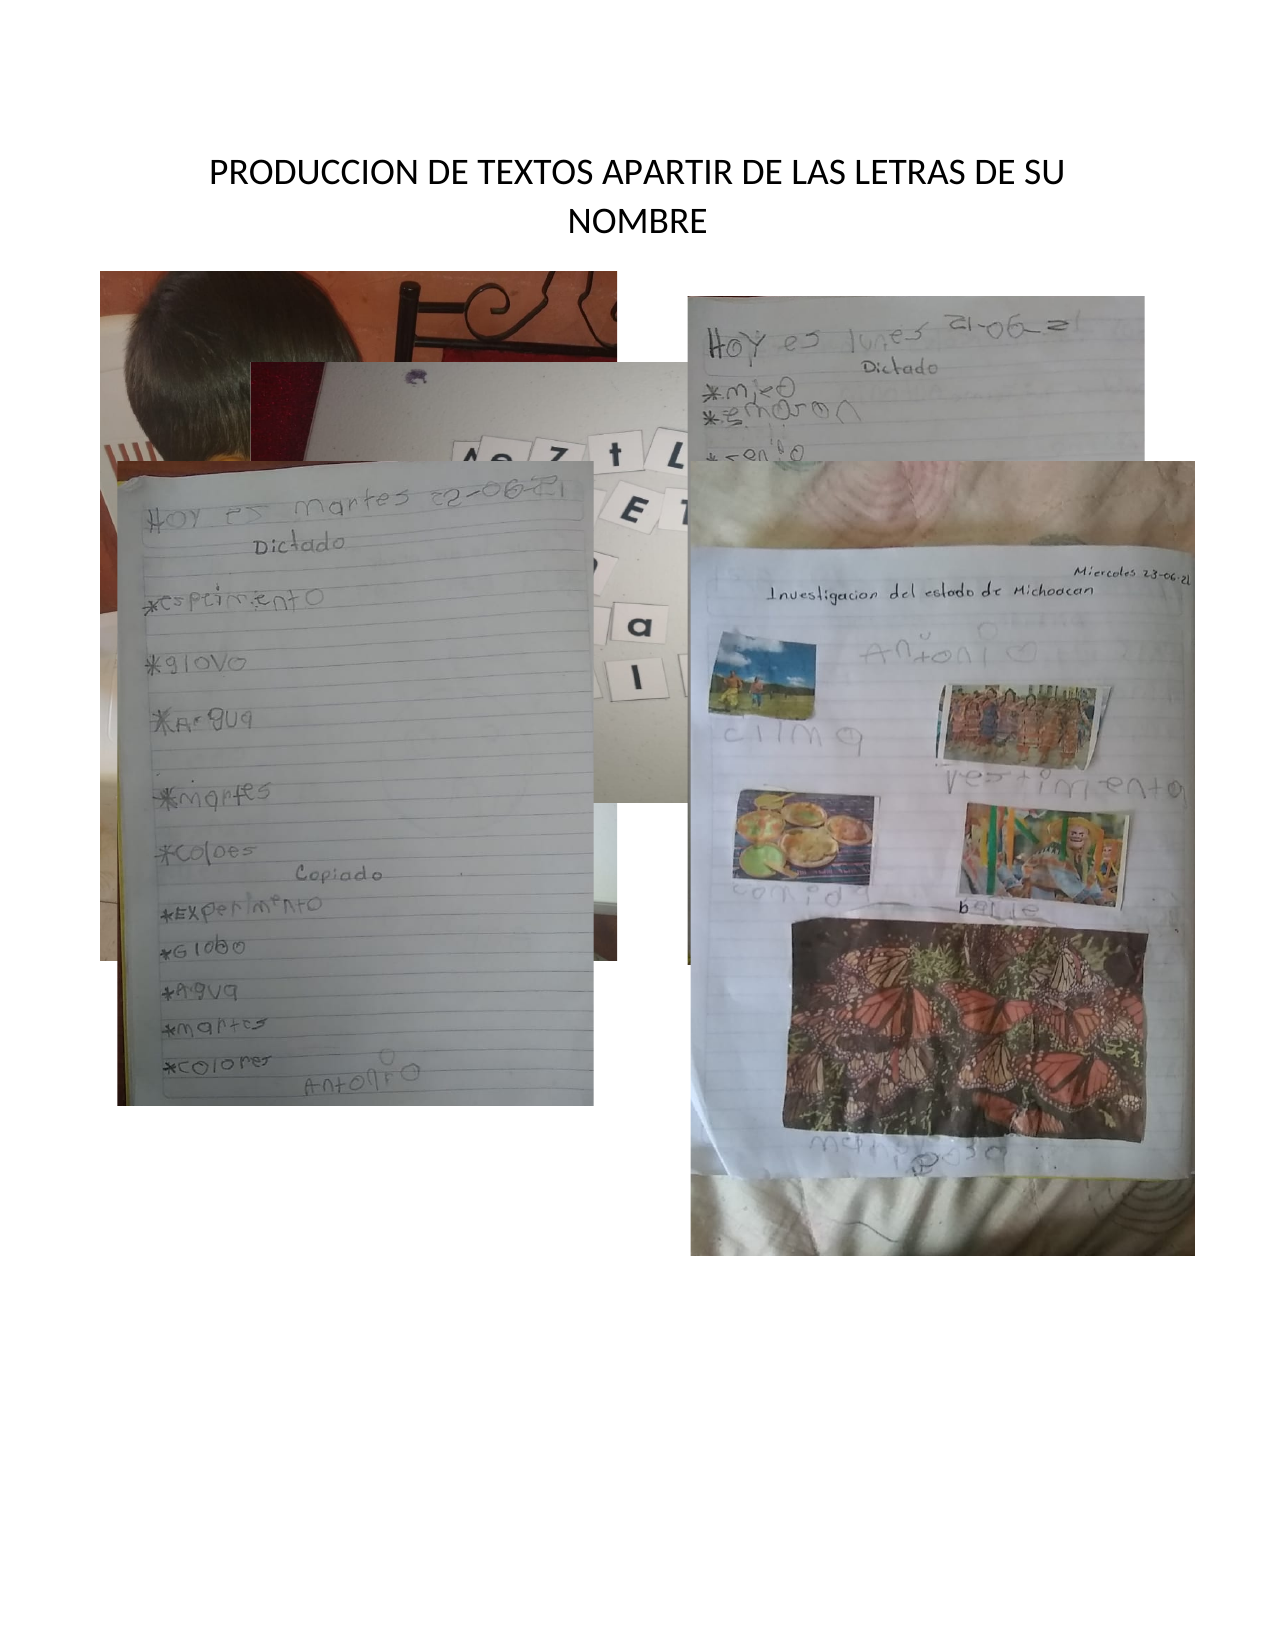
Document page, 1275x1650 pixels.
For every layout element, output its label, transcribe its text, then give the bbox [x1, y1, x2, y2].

text PRODUCCION DE TEXTOS APARTIR DE LAS LETRAS DE SU NOMBRE [177, 148, 1098, 243]
picture [100, 271, 1195, 1256]
